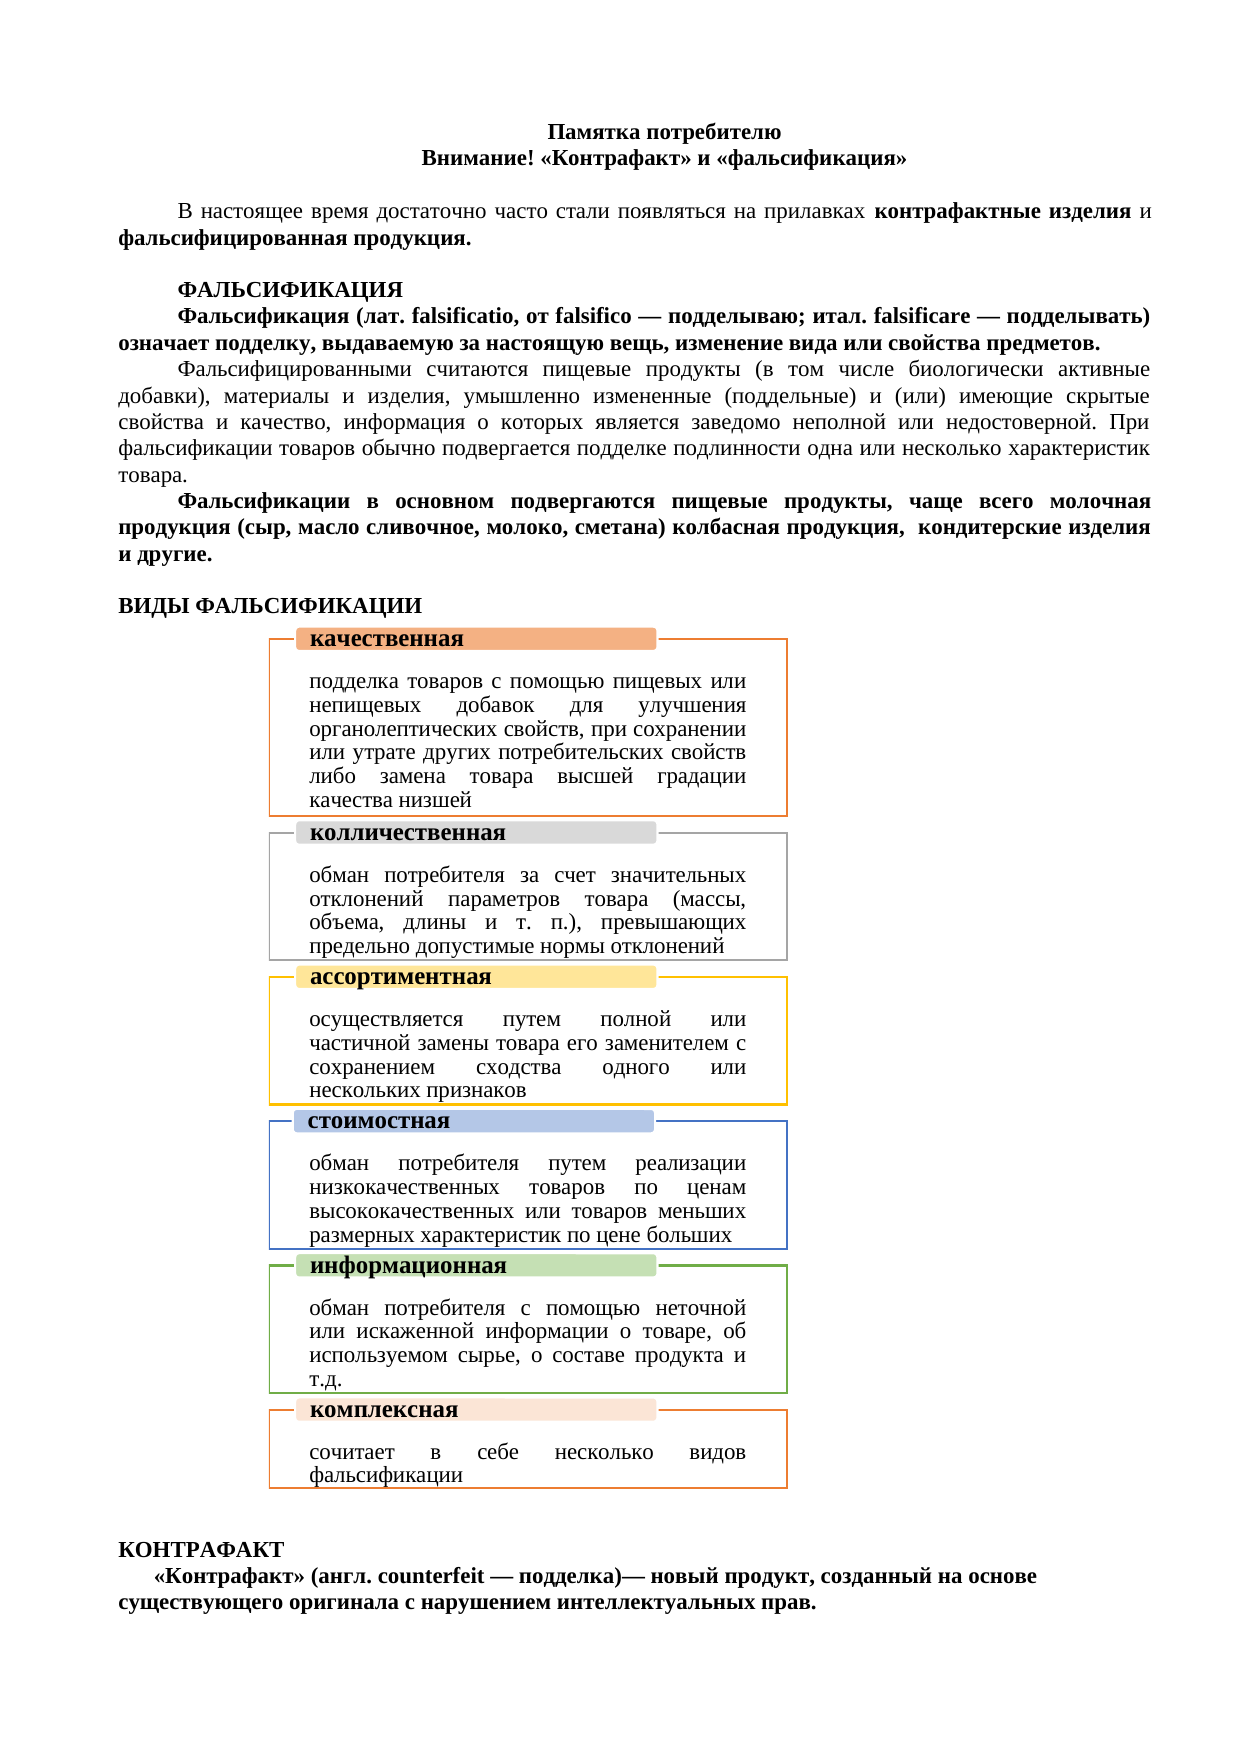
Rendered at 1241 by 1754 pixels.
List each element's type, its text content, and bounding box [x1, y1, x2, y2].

text ФАЛЬСИФИКАЦИЯ [118, 276, 1152, 303]
text В настоящее время достаточно часто стали появляться на прилавках контрафактные изделия и фальсифицированная продукция. [118, 197, 1152, 250]
text Фальсификация (лат. falsificatio, от falsifico — подделываю; итал. falsificare — подделывать) означает подделку, выдаваемую за настоящую вещь, изменение вида или свойства предметов. [118, 303, 1152, 355]
text ВИДЫ ФАЛЬСИФИКАЦИИ [118, 592, 1152, 619]
text Внимание! «Контрафакт» и «фальсификация» [118, 144, 1152, 171]
text Фальсификации в основном подвергаются пищевые продукты, чаще всего молочная продукция (сыр, масло сливочное, молоко, сметана) колбасная продукция, кондитерские изделия и другие. [118, 487, 1152, 566]
text КОНТРАФАКТ [118, 1536, 1152, 1562]
text Фальсифицированными считаются пищевые продукты (в том числе биологически активные добавки), материалы и изделия, умышленно измененные (поддельные) и (или) имеющие скрытые свойства и качество, информация о которых является заведомо неполной или недостоверной. При фальсификации товаров обычно подвергается подделке подлинности одна или несколько характеристик товара. [118, 355, 1152, 487]
text Памятка потребителю [118, 118, 1152, 144]
text «Контрафакт» (англ. counterfeit — подделка)— новый продукт, созданный на основе существующего оригинала с нарушением интеллектуальных прав. [118, 1562, 1152, 1615]
